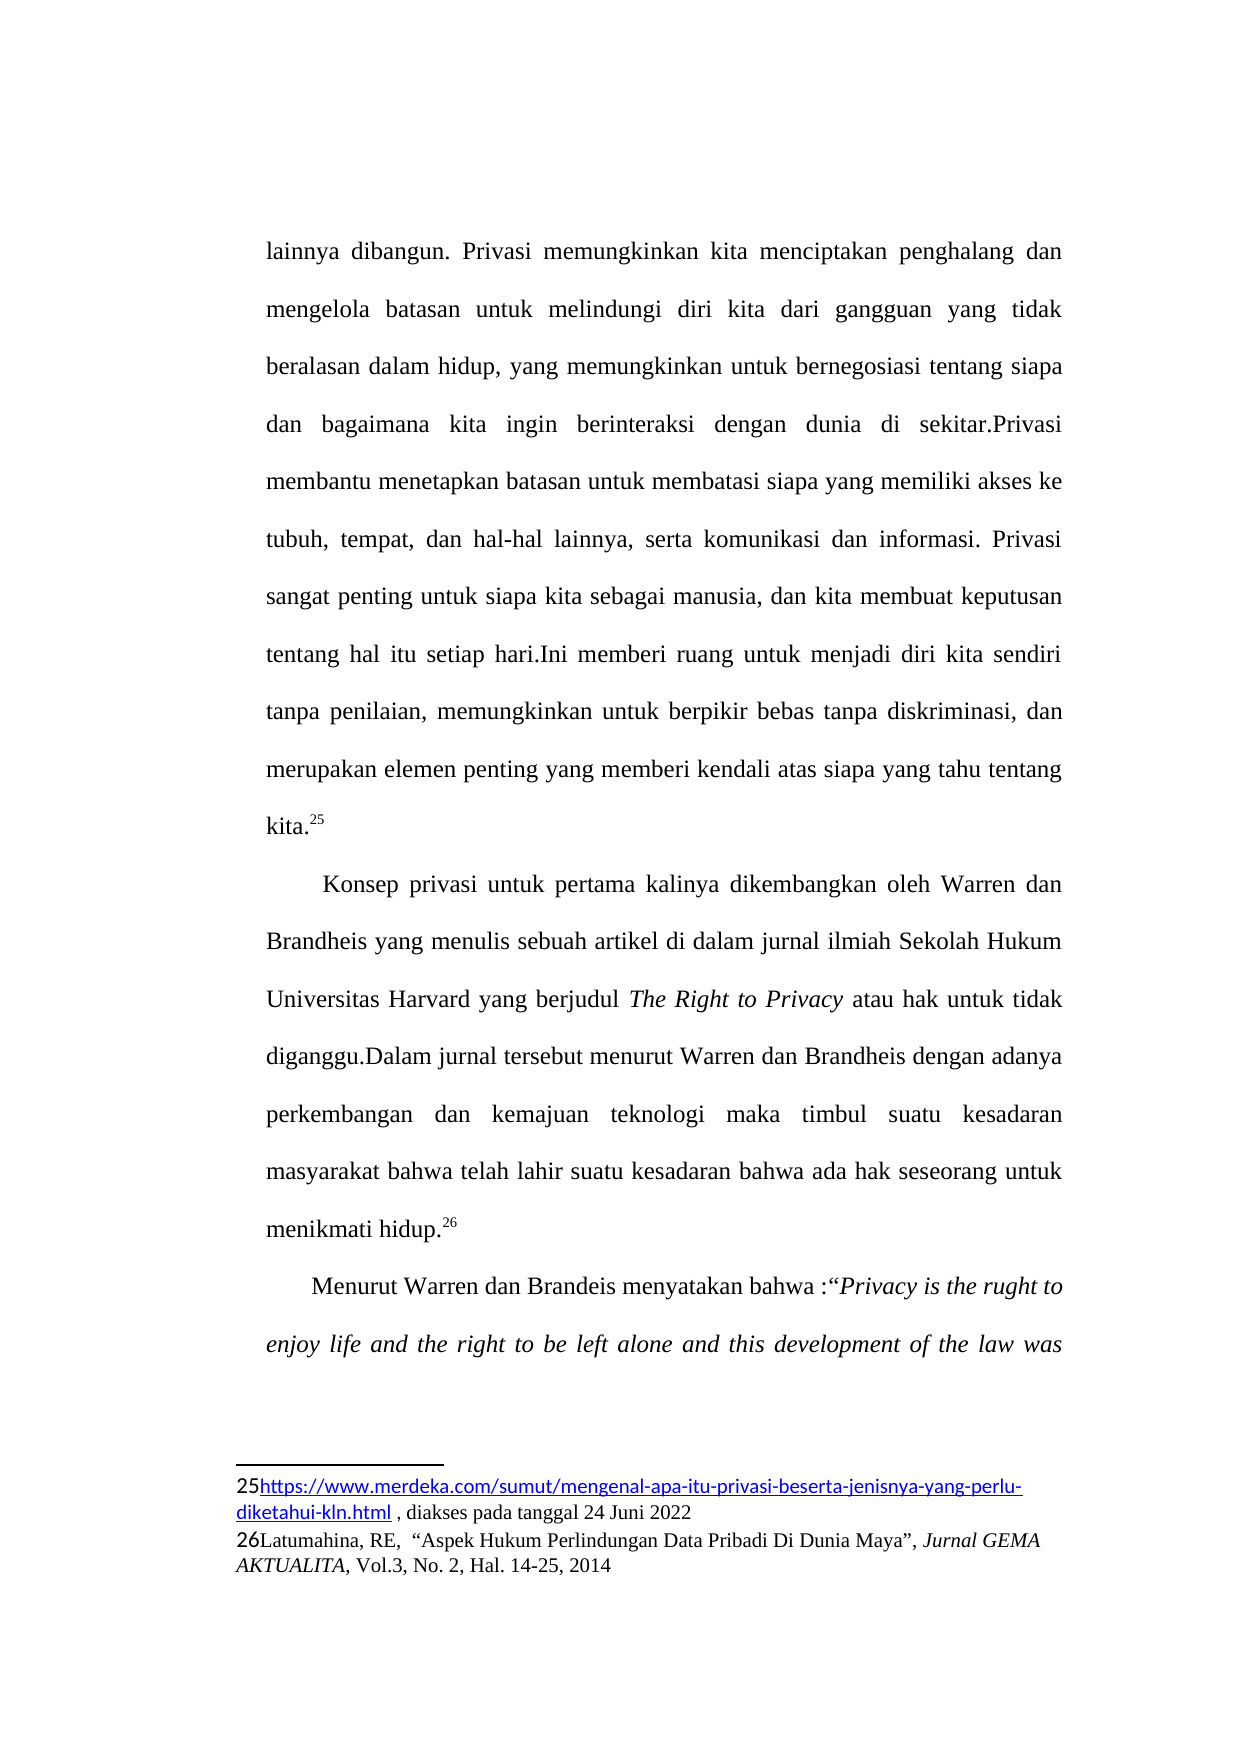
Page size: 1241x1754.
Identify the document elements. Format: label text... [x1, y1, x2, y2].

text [266, 236, 1063, 840]
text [266, 1271, 1063, 1357]
text “Konsep privasi untuk pertama kalinya dikembangkan oleh Warren dan Brandheis yang menulis sebuah artikel di dalam jurnal ilmiah Sekolah Hukum Universitas Harvard yang berjudul The Right to Privacy atau hak untuk tidak diganggu.Dalam jurnal tersebut menurut Warren dan Brandheis dengan adanya perkembangan dan kemajuan teknologi maka timbul suatu kesadaran masyarakat bahwa telah lahir suatu kesadaran bahwa ada hak seseorang untuk menikmati hidup.” [266, 869, 1063, 1242]
